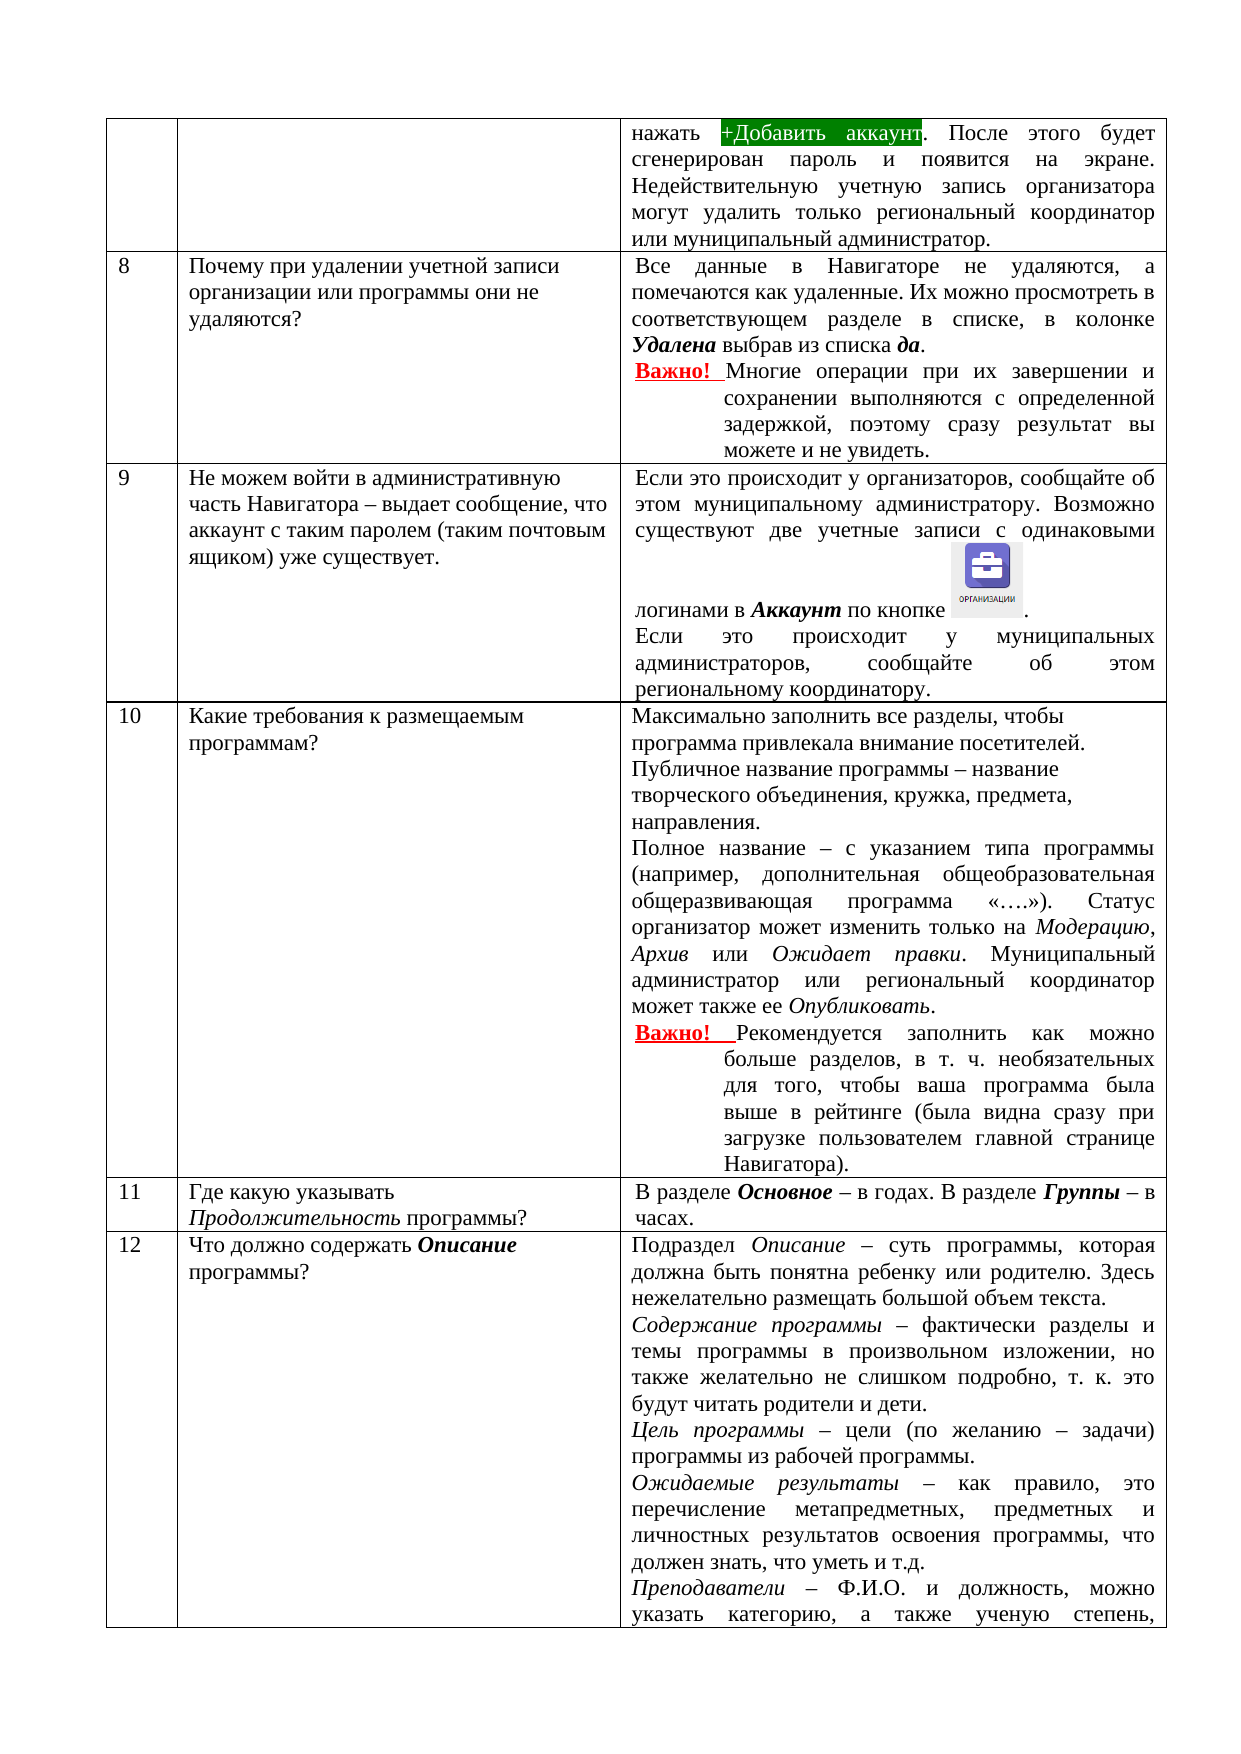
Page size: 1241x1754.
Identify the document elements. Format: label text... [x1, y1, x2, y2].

table_cell 12 [107, 1232, 177, 1627]
picture [951, 542, 1024, 618]
table_cell Если это происходит у организаторов, сообщайте об этом муниципальному администратору. Возможно существуют две учетные записи с одинаковыми логинами в Аккаунт по кнопке . Если это происходит у муниципальных администраторов, сообщайте об этом региональному координатору. [621, 464, 1166, 701]
table_cell Почему при удалении учетной записи организации или программы они не удаляются? [178, 252, 620, 463]
table_cell 10 [107, 703, 177, 1177]
table_cell В разделе Основное – в годах. В разделе Группы – в часах. [621, 1178, 1166, 1231]
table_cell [178, 119, 620, 251]
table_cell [178, 1232, 620, 1627]
table_cell Какие требования к размещаемым программам? [178, 703, 620, 1177]
table_cell Все данные в Навигаторе не удаляются, а помечаются как удаленные. Их можно просмотреть в соответствующем разделе в списке, в колонке Удалена выбрав из списка да. Важно! Многие операции при их завершении и сохранении выполняются с определенной задержкой, поэтому сразу результат вы можете и не увидеть. [621, 252, 1166, 463]
table_cell 8 [107, 252, 177, 463]
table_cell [621, 119, 1166, 251]
table_cell Где какую указывать Продолжительность программы? [178, 1178, 620, 1231]
table_cell 7 [107, 119, 177, 251]
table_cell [621, 1232, 1166, 1627]
table_cell Не можем войти в административную часть Навигатора – выдает сообщение, что аккаунт с таким паролем (таким почтовым ящиком) уже существует. [178, 464, 620, 701]
table_cell Максимально заполнить все разделы, чтобы программа привлекала внимание посетителей. Публичное название программы – название творческого объединения, кружка, предмета, направления. Полное название – с указанием типа программы (например, дополнительная общеобразовательная общеразвивающая программа «….»). Статус организатор может изменить только на Модерацию, Архив или Ожидает правки. Муниципальный администратор или региональный координатор может также ее Опубликовать. Важно! Рекомендуется заполнить как можно больше разделов, в т. ч. необязательных для того, чтобы ваша программа была выше в рейтинге (была видна сразу при загрузке пользователем главной странице Навигатора). [621, 703, 1166, 1177]
table_cell 11 [107, 1178, 177, 1231]
table_cell 9 [107, 464, 177, 701]
